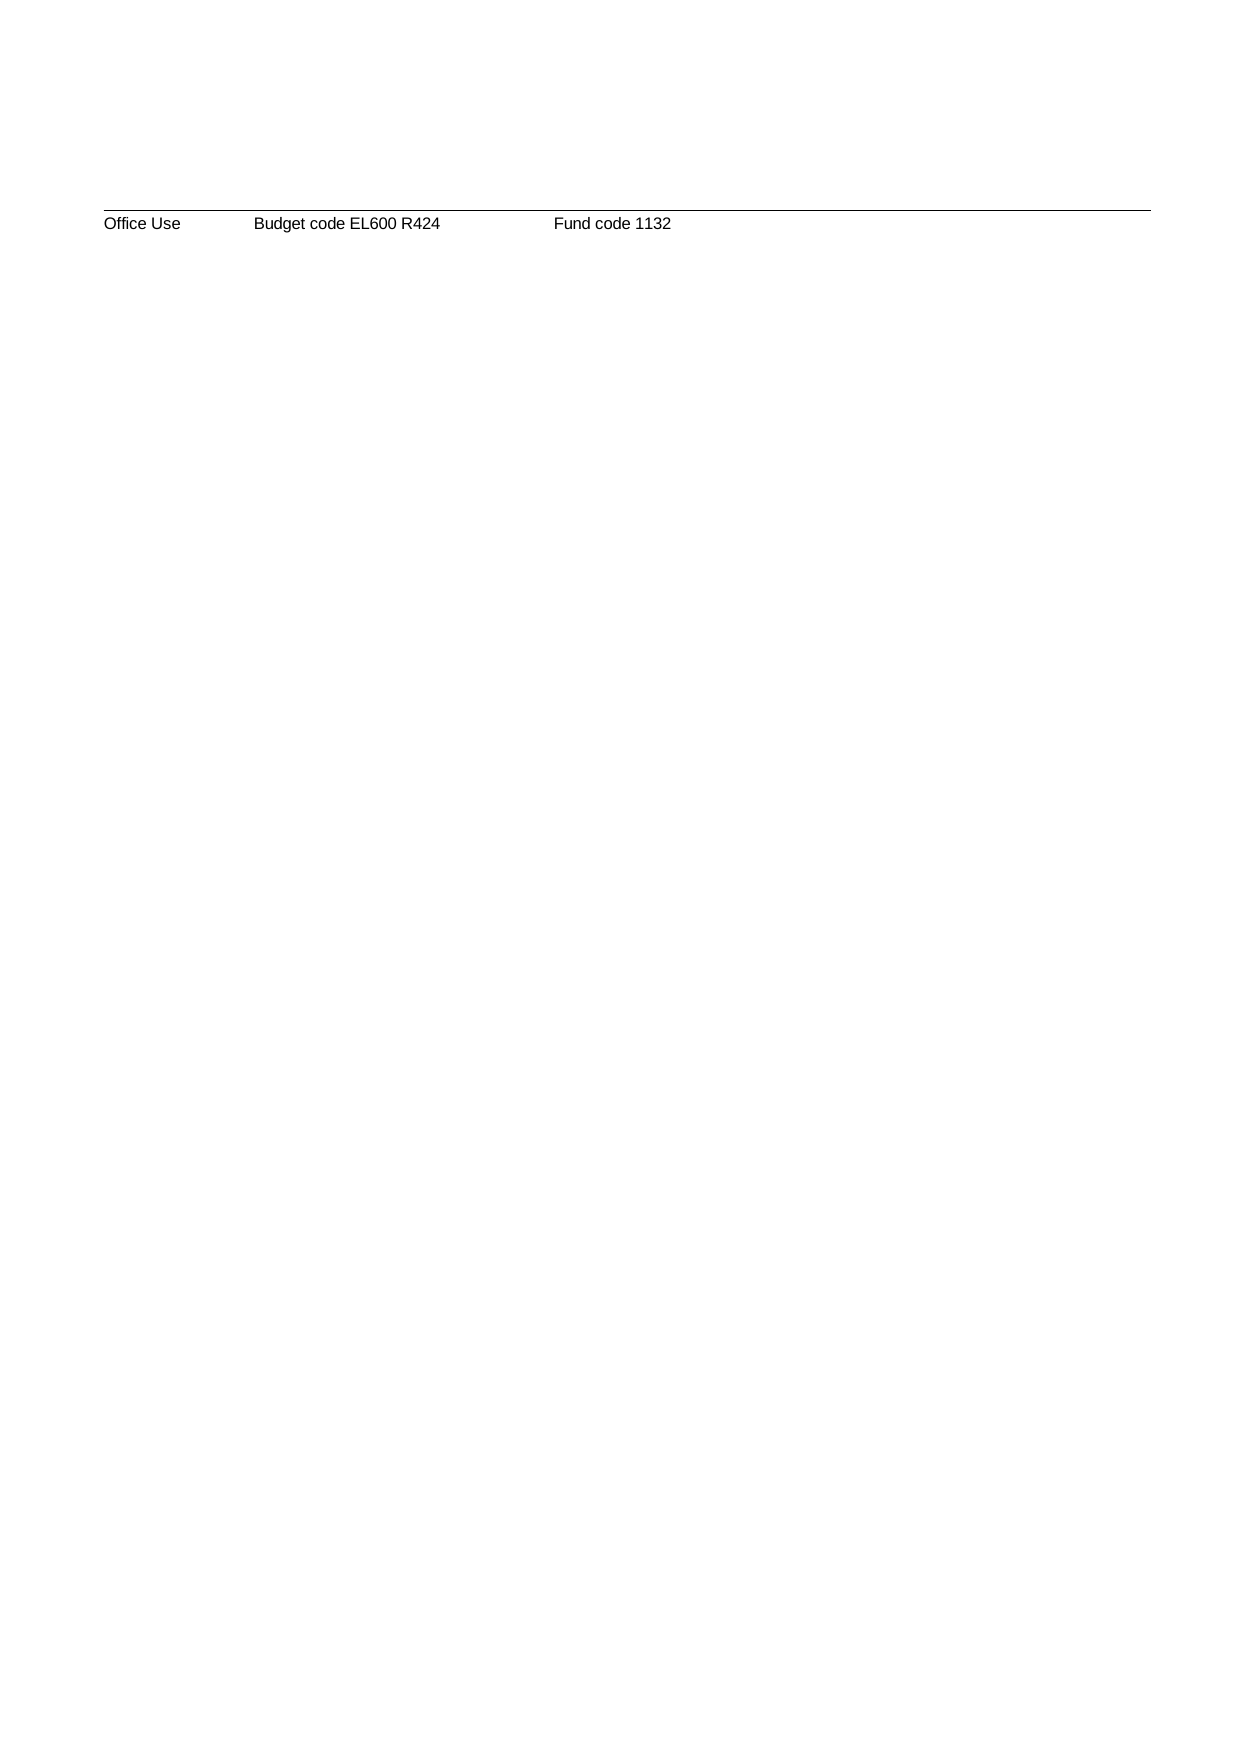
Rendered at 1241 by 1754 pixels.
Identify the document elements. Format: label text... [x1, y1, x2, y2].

text Office Use Budget code EL600 R424 Fund code 1132 [103, 211, 1151, 233]
